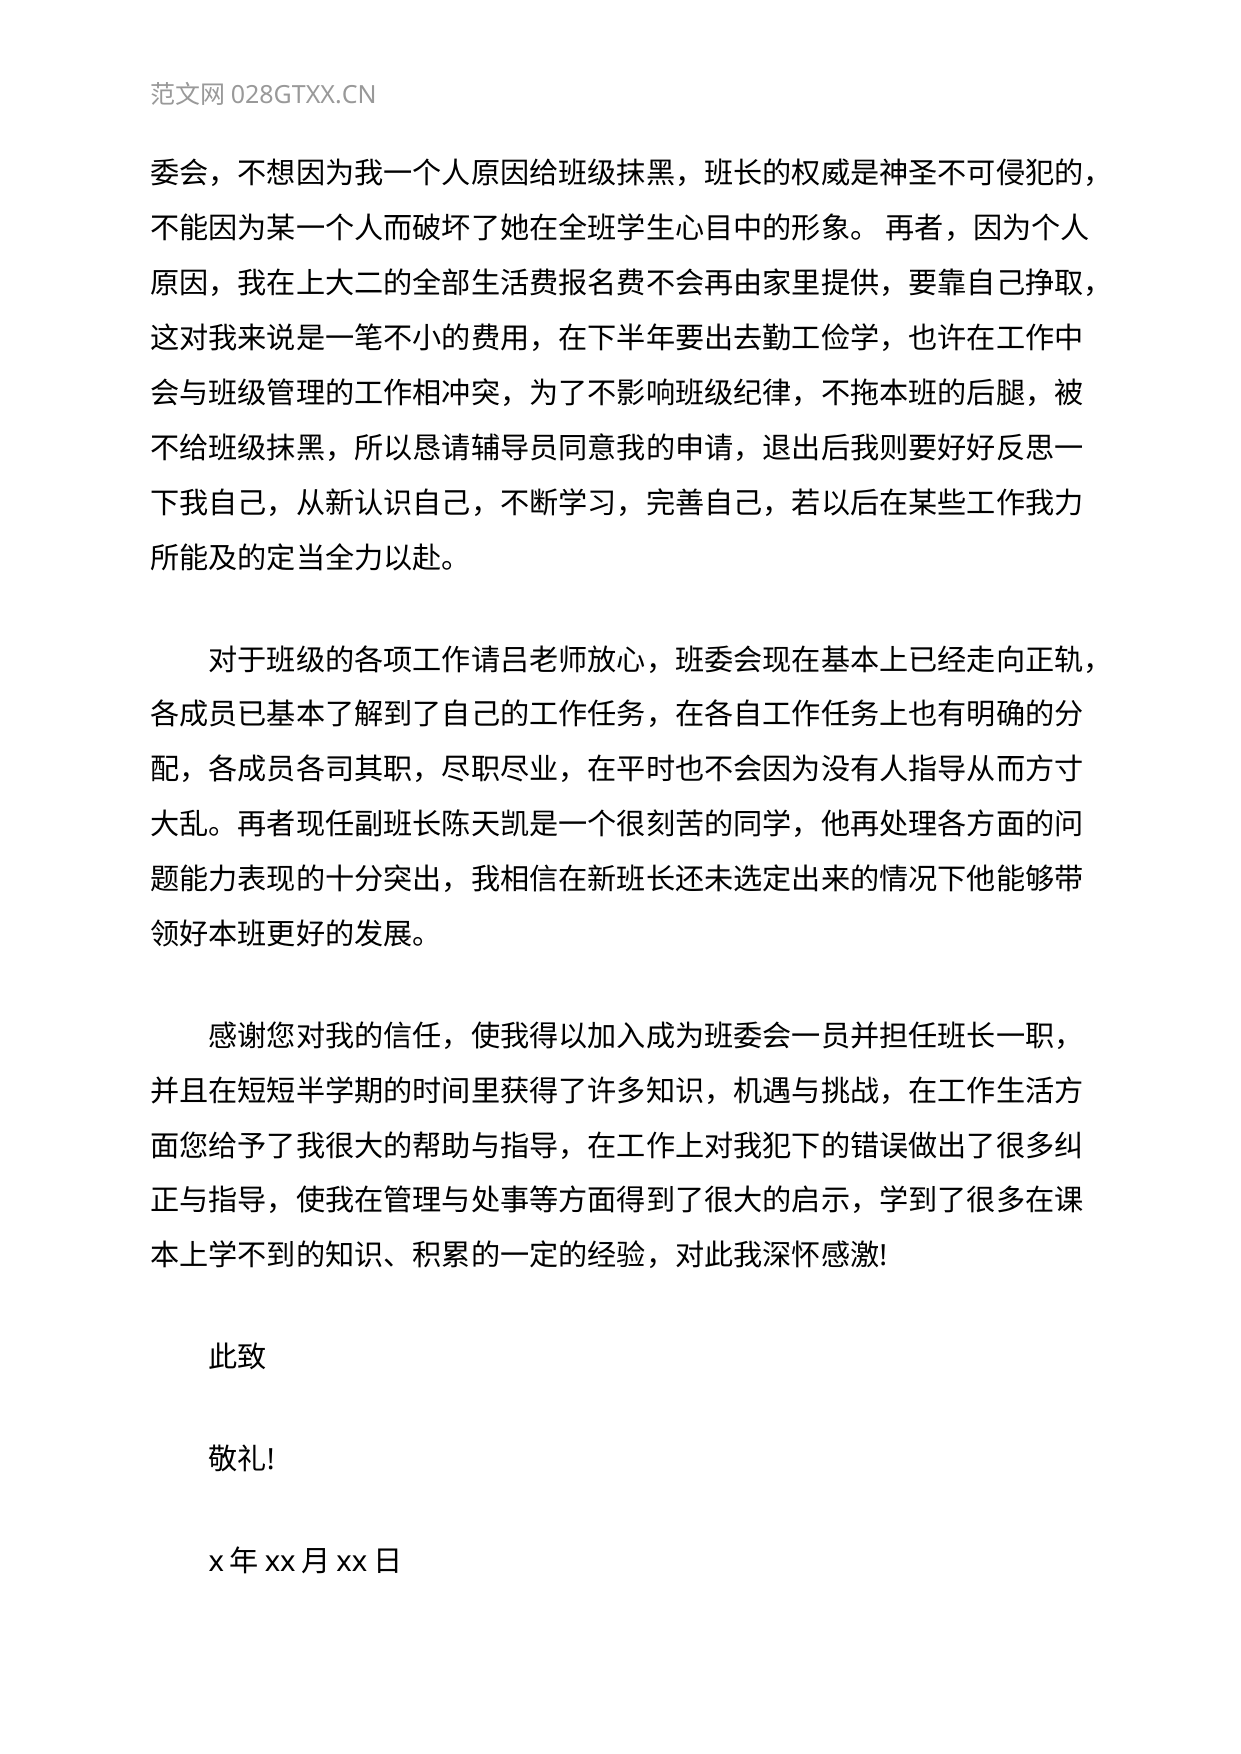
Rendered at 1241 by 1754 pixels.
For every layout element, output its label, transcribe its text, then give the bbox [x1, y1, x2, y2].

text 感谢您对我的信任，使我得以加入成为班委会一员并担任班长一职，并且在短短半学期的时间里获得了许多知识，机遇与挑战，在工作生活方面您给予了我很大的帮助与指导，在工作上对我犯下的错误做出了很多纠正与指导，使我在管理与处事等方面得到了很大的启示，学到了很多在课本上学不到的知识、积累的一定的经验，对此我深怀感激! [150, 1012, 1090, 1274]
text x年xx月xx日 [150, 1538, 1090, 1580]
text 对于班级的各项工作请吕老师放心，班委会现在基本上已经走向正轨，各成员已基本了解到了自己的工作任务，在各自工作任务上也有明确的分配，各成员各司其职，尽职尽业，在平时也不会因为没有人指导从而方寸大乱。再者现任副班长陈天凯是一个很刻苦的同学，他再处理各方面的问题能力表现的十分突出，我相信在新班长还未选定出来的情况下他能够带领好本班更好的发展。 [150, 636, 1090, 953]
text 敬礼! [150, 1436, 1090, 1478]
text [150, 150, 1090, 577]
text 此致 [150, 1334, 1090, 1376]
